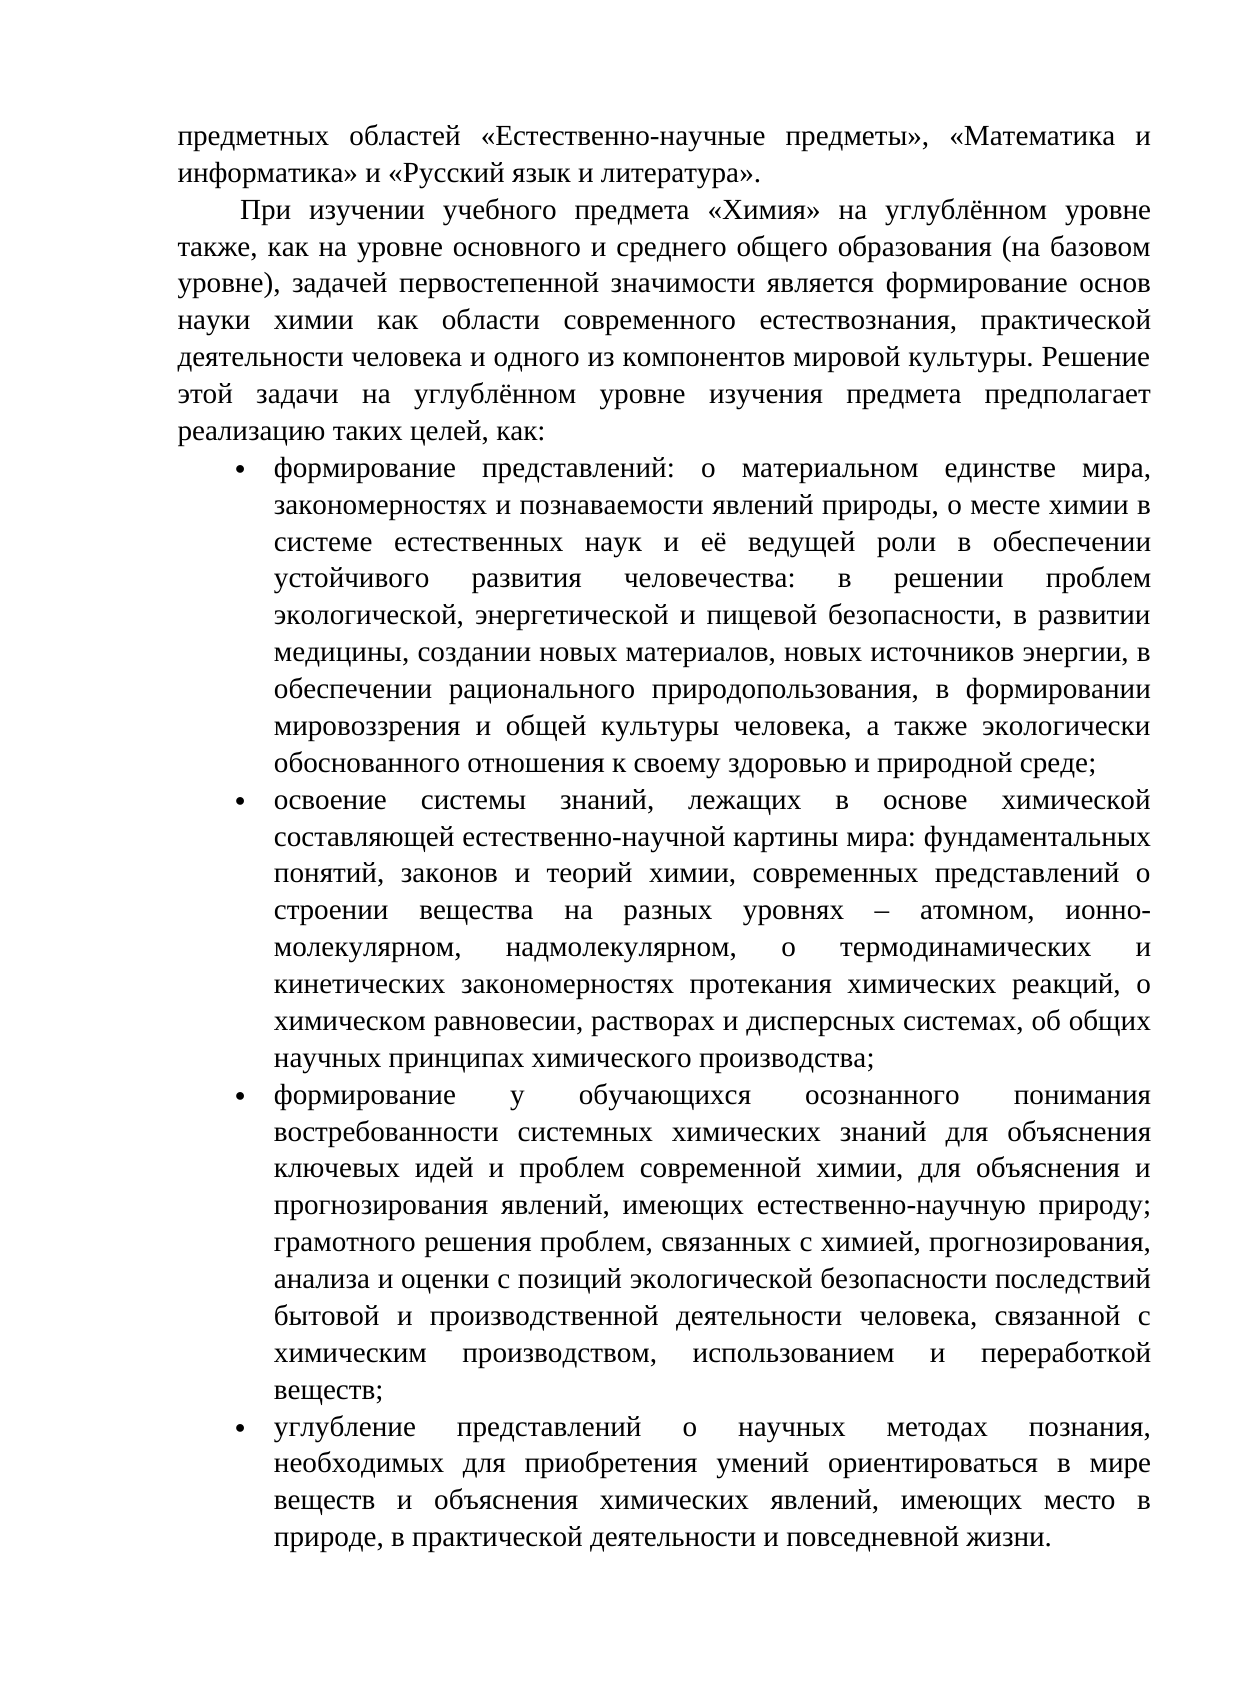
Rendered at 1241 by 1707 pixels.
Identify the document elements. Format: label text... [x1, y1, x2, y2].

list формирование у обучающихся осознанного понимания востребованности системных химических знаний для объяснения ключевых идей и проблем современной химии, для объяснения и прогнозирования явлений, имеющих естественно-научную природу; грамотного решения проблем, связанных с химией, прогнозирования, анализа и оценки с позиций экологической безопасности последствий бытовой и производственной деятельности человека, связанной с химическим производством, использованием и переработкой веществ; [236, 1077, 1152, 1405]
list формирование представлений: о материальном единстве мира, закономерностях и познаваемости явлений природы, о месте химии в системе естественных наук и её ведущей роли в обеспечении устойчивого развития человечества: в решении проблем экологической, энергетической и пищевой безопасности, в развитии медицины, создании новых материалов, новых источников энергии, в обеспечении рационального природопользования, в формировании мировоззрения и общей культуры человека, а также экологически обоснованного отношения к своему здоровью и природной среде; [236, 450, 1152, 778]
text При изучении учебного предмета «Химия» на углублённом уровне также, как на уровне основного и среднего общего образования (на базовом уровне), задачей первостепенной значимости является формирование основ науки химии как области современного естествознания, практической деятельности человека и одного из компонентов мировой культуры. Решение этой задачи на углублённом уровне изучения предмета предполагает реализацию таких целей, как: [177, 192, 1152, 447]
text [177, 118, 1152, 188]
list освоение системы знаний, лежащих в основе химической составляющей естественно-научной картины мира: фундаментальных понятий, законов и теорий химии, современных представлений о строении вещества на разных уровнях – атомном, ионно-молекулярном, надмолекулярном, о термодинамических и кинетических закономерностях протекания химических реакций, о химическом равновесии, растворах и дисперсных системах, об общих научных принципах химического производства; [236, 782, 1152, 1073]
list углубление представлений о научных методах познания, необходимых для приобретения умений ориентироваться в мире веществ и объяснения химических явлений, имеющих место в природе, в практической деятельности и повседневной жизни. [236, 1409, 1152, 1553]
